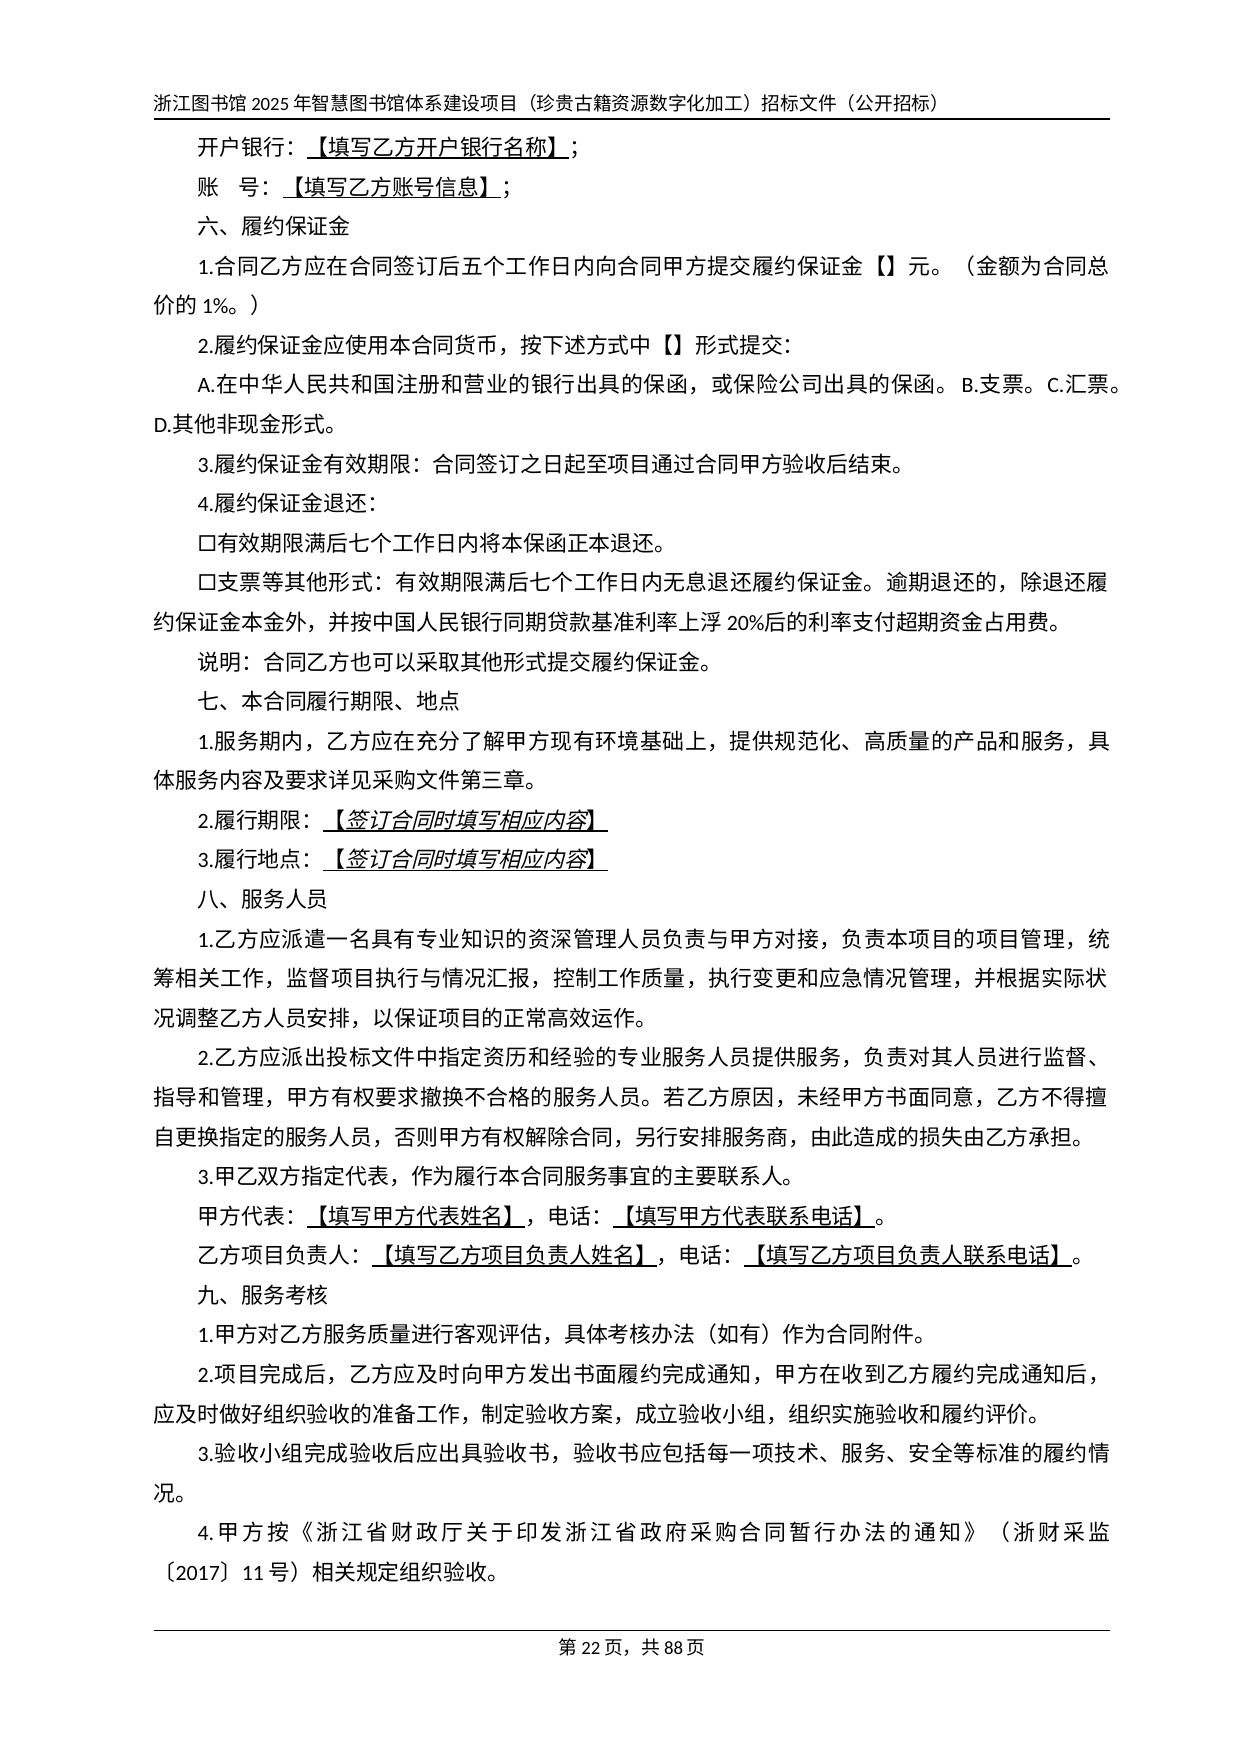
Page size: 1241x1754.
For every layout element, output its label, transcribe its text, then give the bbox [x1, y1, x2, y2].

text 甲方代表：【填写甲方代表姓名】，电话：【填写甲方代表联系电话】。 [153, 1199, 1110, 1230]
text 2.项目完成后，乙方应及时向甲方发出书面履约完成通知，甲方在收到乙方履约完成通知后，应及时做好组织验收的准备工作，制定验收方案，成立验收小组，组织实施验收和履约评价。 [153, 1357, 1110, 1428]
text 4.甲方按《浙江省财政厅关于印发浙江省政府采购合同暂行办法的通知》（浙财采监〔2017〕11号）相关规定组织验收。 [153, 1515, 1110, 1587]
text 3.履约保证金有效期限：合同签订之日起至项目通过合同甲方验收后结束。 [153, 447, 1110, 478]
text 开户银行：【填写乙方开户银行名称】； [153, 130, 1110, 162]
text 账 号：【填写乙方账号信息】； [153, 169, 1110, 201]
text 乙方项目负责人：【填写乙方项目负责人姓名】，电话：【填写乙方项目负责人联系电话】。 [153, 1238, 1110, 1270]
text 2.履行期限：【签订合同时填写相应内容】 [153, 803, 1110, 834]
text 说明：合同乙方也可以采取其他形式提交履约保证金。 [153, 644, 1110, 676]
text 4.履约保证金退还： [153, 486, 1110, 518]
text 1.服务期内，乙方应在充分了解甲方现有环境基础上，提供规范化、高质量的产品和服务，具体服务内容及要求详见采购文件第三章。 [153, 724, 1110, 795]
subtitle 履约保证金 [153, 209, 1110, 241]
text 2.履约保证金应使用本合同货币，按下述方式中【】形式提交： [153, 328, 1110, 359]
text 七、本合同履行期限、地点 [153, 684, 1110, 716]
text 3.验收小组完成验收后应出具验收书，验收书应包括每一项技术、服务、安全等标准的履约情况。 [153, 1436, 1110, 1507]
text 有效期限满后七个工作日内将本保函正本退还。 [153, 526, 1110, 557]
subtitle 九、服务考核 [153, 1278, 1110, 1309]
text 3.甲乙双方指定代表，作为履行本合同服务事宜的主要联系人。 [153, 1159, 1110, 1191]
text A.在中华人民共和国注册和营业的银行出具的保函，或保险公司出具的保函。B.支票。C.汇票。D.其他非现金形式。 [153, 367, 1110, 439]
text 1.合同乙方应在合同签订后五个工作日内向合同甲方提交履约保证金【】元。（金额为合同总价的1%。） [153, 249, 1110, 320]
text 3.履行地点：【签订合同时填写相应内容】 [153, 842, 1110, 874]
text 八、服务人员 [153, 882, 1110, 914]
text 1.甲方对乙方服务质量进行客观评估，具体考核办法（如有）作为合同附件。 [153, 1317, 1110, 1349]
text 支票等其他形式：有效期限满后七个工作日内无息退还履约保证金。逾期退还的，除退还履约保证金本金外，并按中国人民银行同期贷款基准利率上浮20%后的利率支付超期资金占用费。 [153, 565, 1110, 637]
text 1.乙方应派遣一名具有专业知识的资深管理人员负责与甲方对接，负责本项目的项目管理，统筹相关工作，监督项目执行与情况汇报，控制工作质量，执行变更和应急情况管理，并根据实际状况调整乙方人员安排，以保证项目的正常高效运作。 [153, 922, 1110, 1032]
text 2.乙方应派出投标文件中指定资历和经验的专业服务人员提供服务，负责对其人员进行监督、指导和管理，甲方有权要求撤换不合格的服务人员。若乙方原因，未经甲方书面同意，乙方不得擅自更换指定的服务人员，否则甲方有权解除合同，另行安排服务商，由此造成的损失由乙方承担。 [153, 1040, 1110, 1151]
